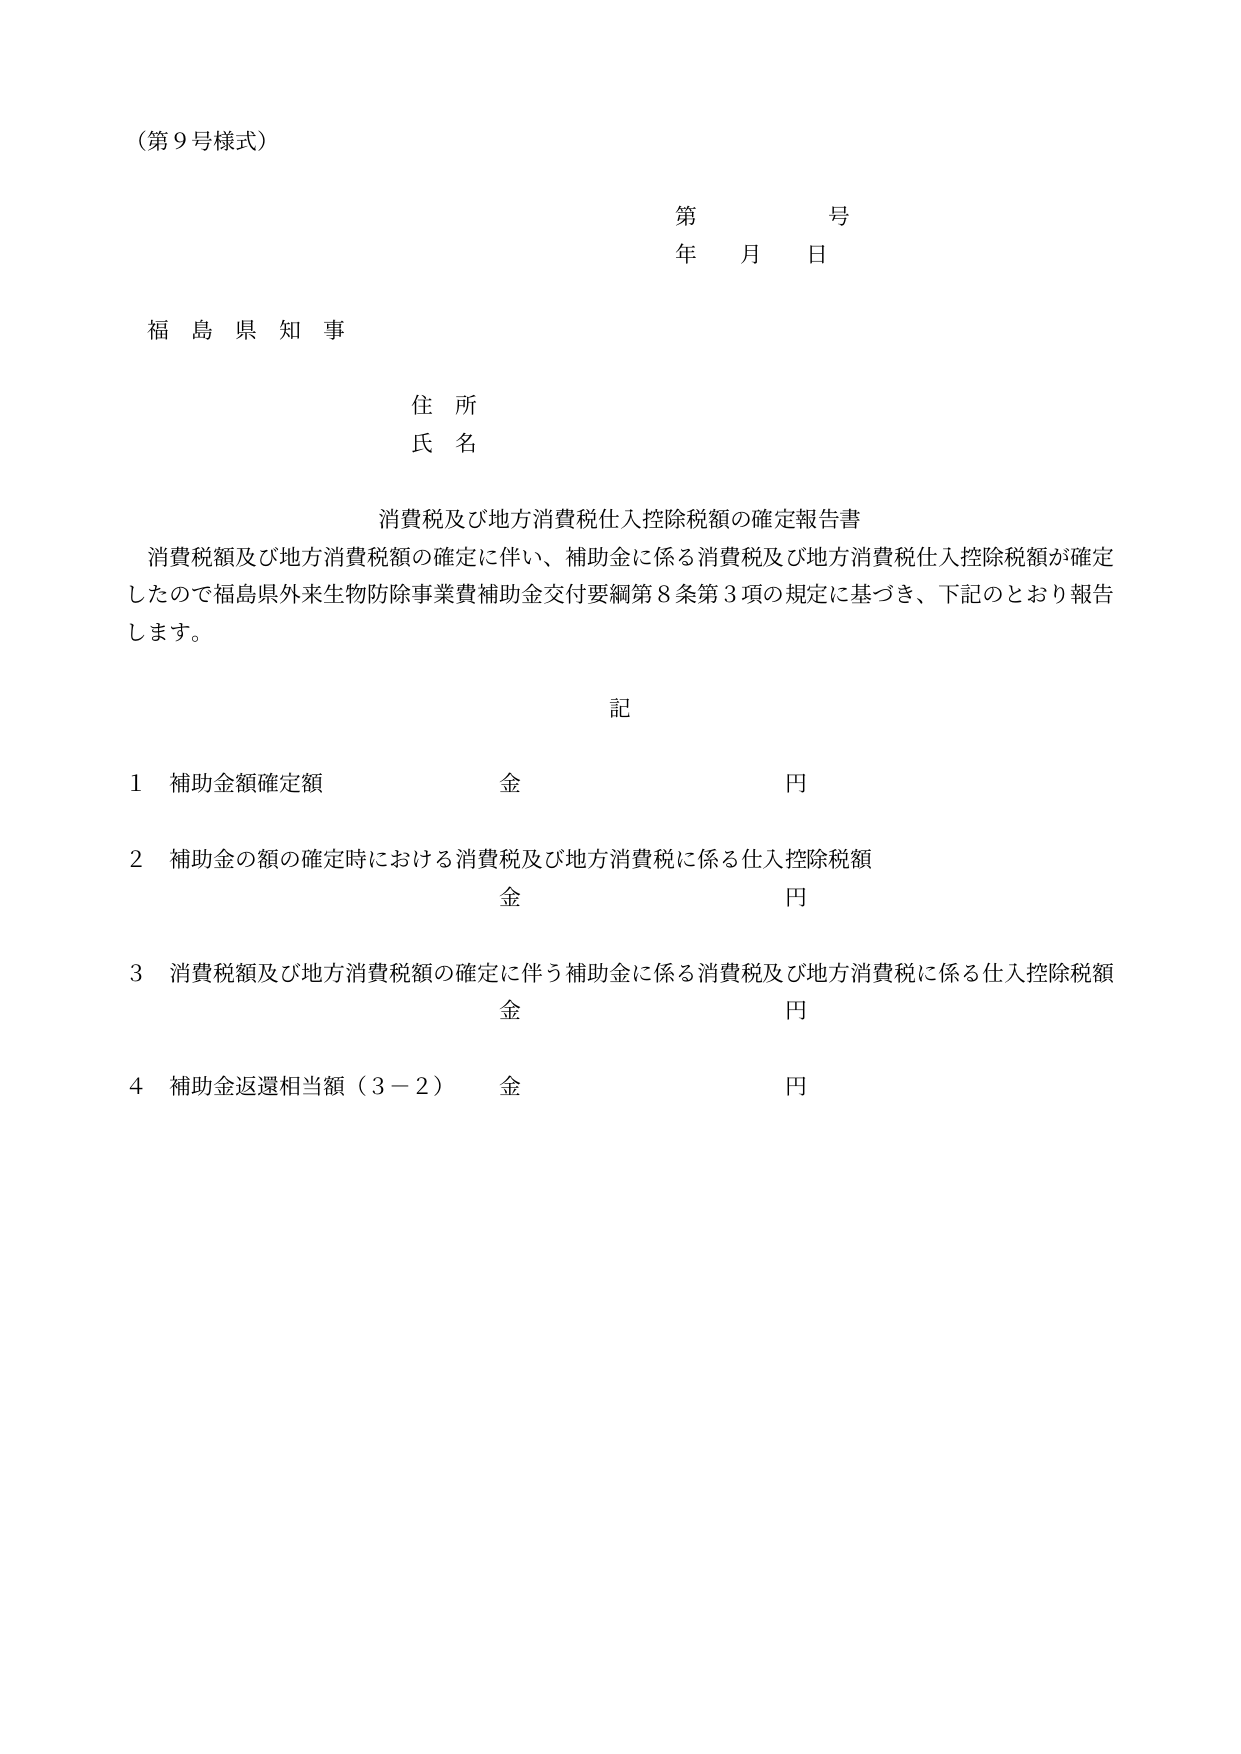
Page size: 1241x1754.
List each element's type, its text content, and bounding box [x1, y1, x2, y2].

text 住 所 [126, 385, 1114, 423]
text 氏 名 [126, 423, 1114, 461]
text 第 号 [126, 196, 1114, 234]
text 福 島 県 知 事 [126, 310, 1114, 348]
text 年 月 日 [126, 234, 1114, 272]
text ２ 補助金の額の確定時における消費税及び地方消費税に係る仕入控除税額 [126, 839, 1114, 877]
text １ 補助金額確定額 金 円 [126, 763, 1114, 801]
text ４ 補助金返還相当額（３－２） 金 円 [126, 1066, 1114, 1104]
text （第９号様式） [126, 121, 1114, 158]
text 金 円 [126, 990, 1114, 1028]
text 消費税及び地方消費税仕入控除税額の確定報告書 [126, 499, 1114, 537]
text ３ 消費税額及び地方消費税額の確定に伴う補助金に係る消費税及び地方消費税に係る仕入控除税額 [126, 953, 1114, 990]
text 金 円 [126, 877, 1114, 915]
text 消費税額及び地方消費税額の確定に伴い、補助金に係る消費税及び地方消費税仕入控除税額が確定したので福島県外来生物防除事業費補助金交付要綱第８条第３項の規定に基づき、下記のとおり報告します。 [126, 537, 1114, 650]
text 記 [126, 688, 1114, 726]
